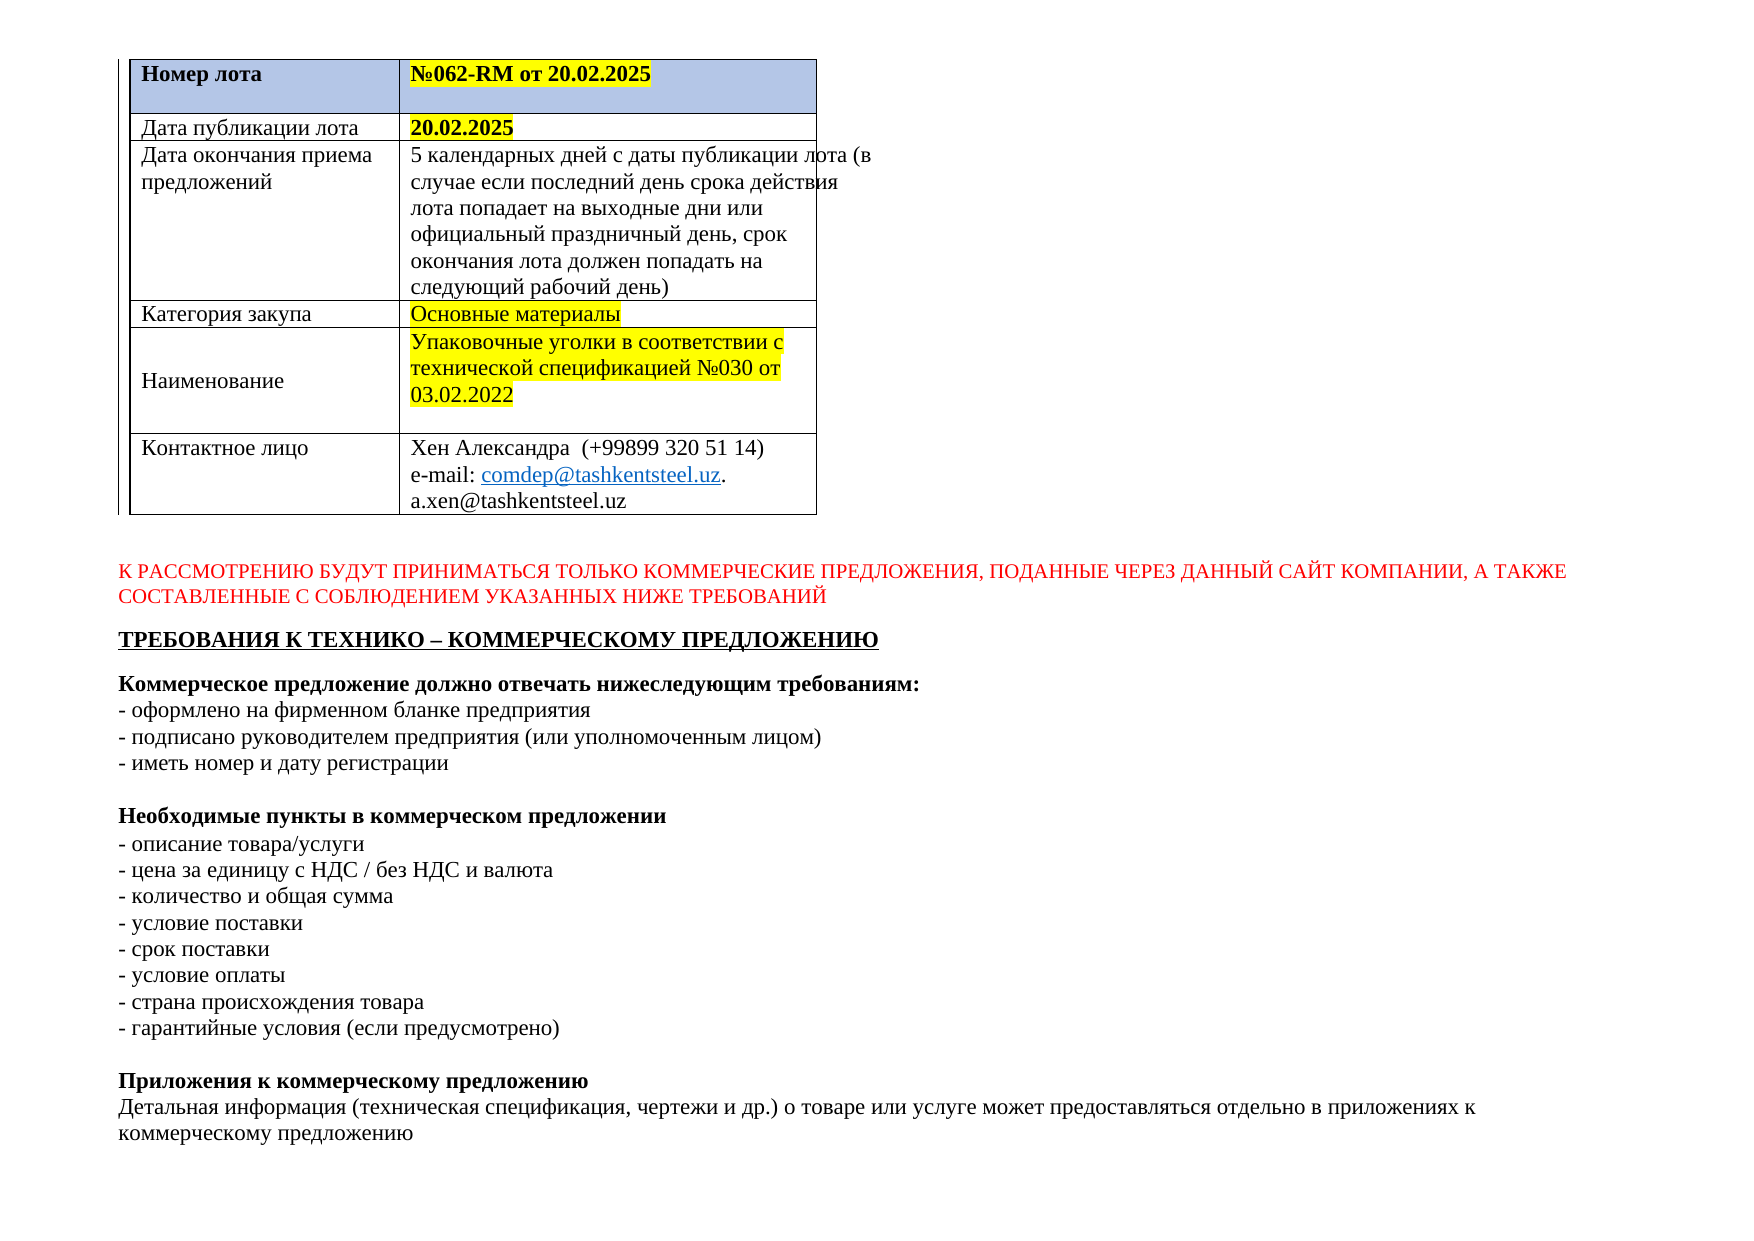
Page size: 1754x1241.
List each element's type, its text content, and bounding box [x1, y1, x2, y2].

table_header [119, 59, 129, 514]
table_header [131, 141, 399, 300]
text - страна происхождения товара [118, 988, 1636, 1014]
table_header [131, 328, 399, 433]
text Приложения к коммерческому предложению [118, 1067, 1636, 1093]
table_header [131, 301, 399, 327]
text - условие поставки [118, 909, 1636, 935]
table_header [621, 301, 816, 327]
table_header [400, 114, 410, 140]
text Необходимые пункты в коммерческом предложении [118, 802, 1636, 828]
text - подписано руководителем предприятия (или уполномоченным лицом) [118, 723, 1636, 749]
table_header [131, 434, 399, 514]
text - описание товара/услуги [118, 829, 1636, 856]
text Коммерческое предложение должно отвечать нижеследующим требованиям: [118, 670, 1636, 697]
text - иметь номер и дату регистрации [118, 749, 1636, 776]
text - условие оплаты [118, 961, 1636, 988]
table_header [400, 328, 816, 433]
text - гарантийные условия (если предусмотрено) [118, 1014, 1636, 1040]
text К РАССМОТРЕНИЮ БУДУТ ПРИНИМАТЬСЯ ТОЛЬКО КОММЕРЧЕСКИЕ ПРЕДЛОЖЕНИЯ, ПОДАННЫЕ ЧЕРЕЗ ДАННЫЙ САЙТ КОМПАНИИ, А ТАКЖЕ СОСТАВЛЕННЫЕ С СОБЛЮДЕНИЕМ УКАЗАННЫХ НИЖЕ ТРЕБОВАНИЙ [118, 559, 1636, 608]
table_header [513, 114, 816, 140]
table_header [131, 114, 399, 140]
table_header [400, 301, 410, 327]
table_header [400, 434, 816, 514]
text - цена за единицу с НДС / без НДС и валюта [118, 856, 1636, 882]
text - количество и общая сумма [118, 882, 1636, 909]
text ТРЕБОВАНИЯ К ТЕХНИКО – КОММЕРЧЕСКОМУ ПРЕДЛОЖЕНИЮ [118, 626, 1636, 652]
table_header [400, 141, 816, 300]
text - оформлено на фирменном бланке предприятия [118, 697, 1636, 723]
text - срок поставки [118, 935, 1636, 961]
text Детальная информация (техническая спецификация, чертежи и др.) о товаре или услуге может предоставляться отдельно в приложениях к коммерческому предложению [118, 1093, 1636, 1146]
